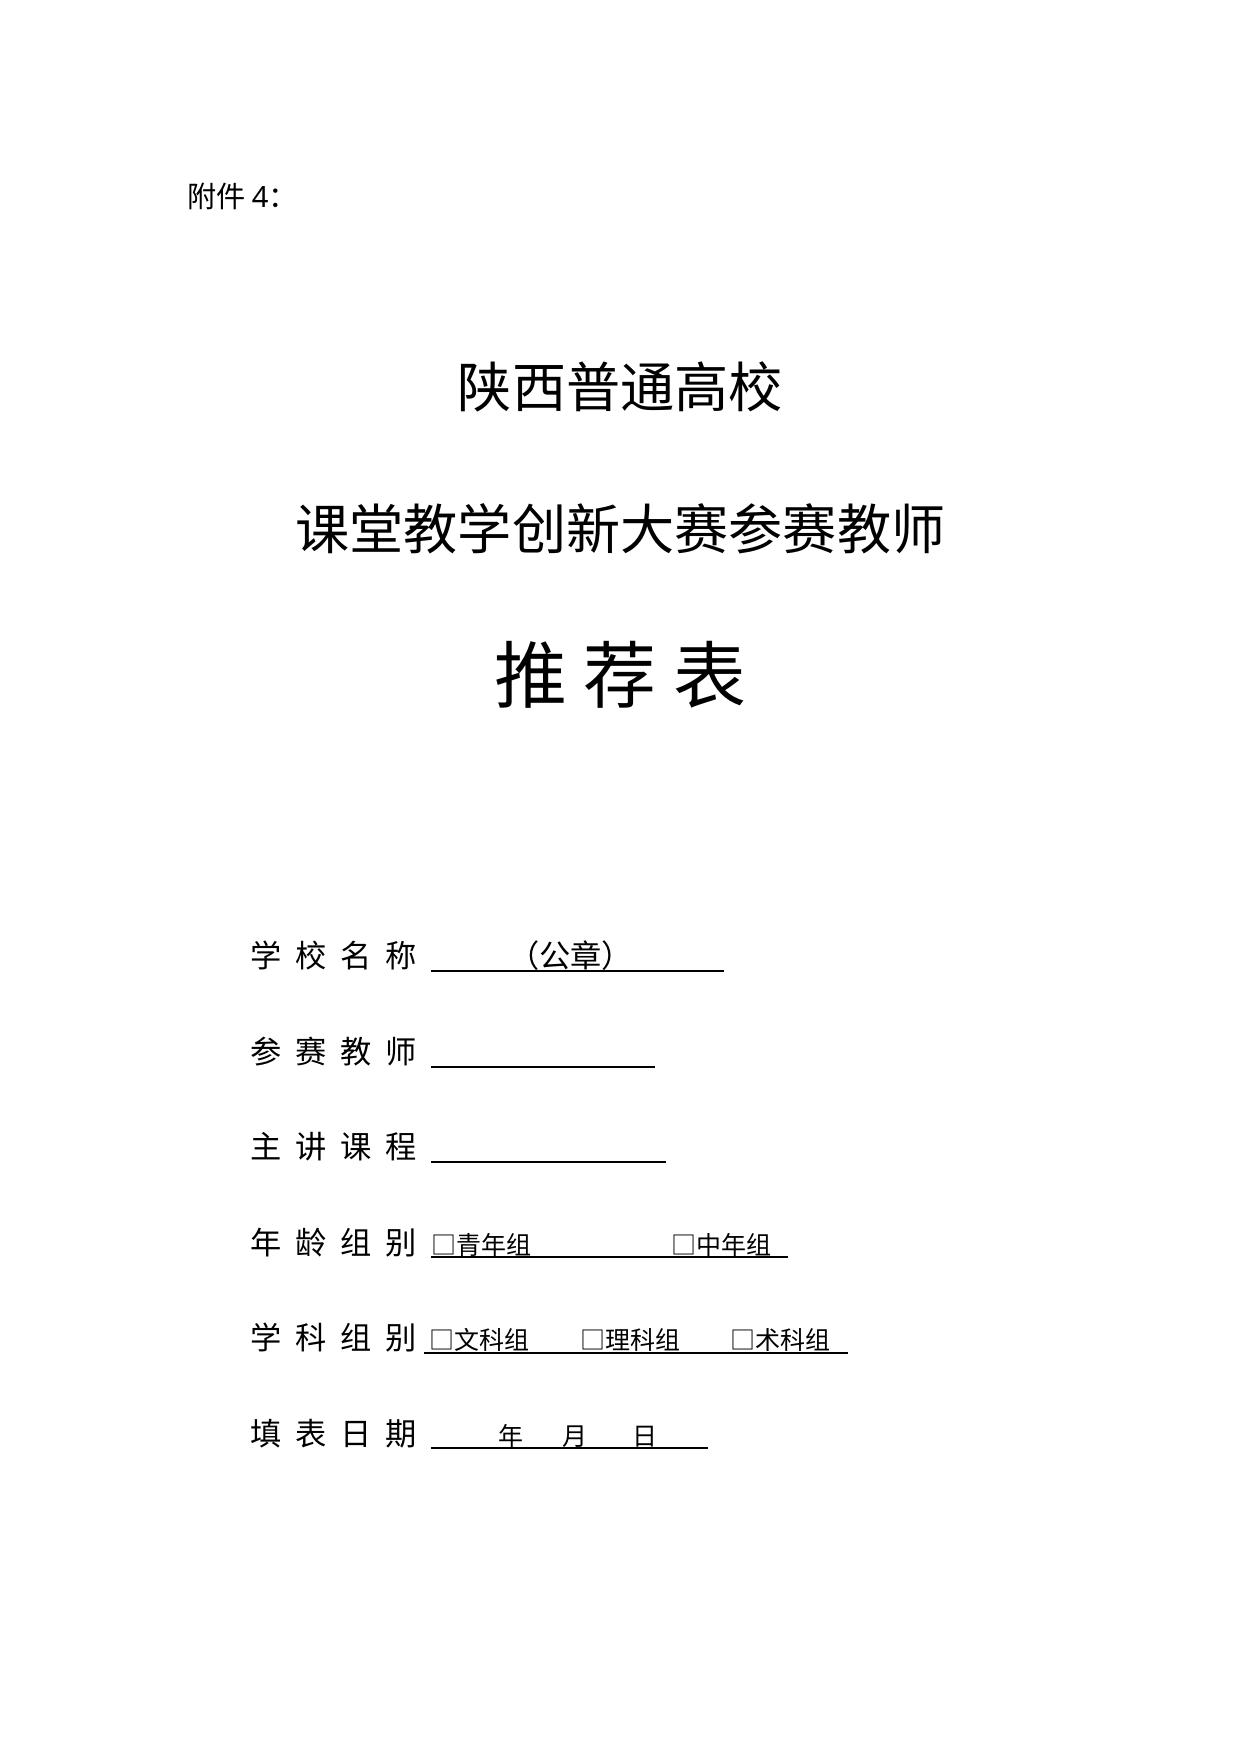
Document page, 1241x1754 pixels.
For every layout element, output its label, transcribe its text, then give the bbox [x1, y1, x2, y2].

text 主 讲 课 程 [187, 1112, 1053, 1177]
text 年 龄 组 别 □青年组 □中年组 [187, 1208, 1053, 1273]
text 学 校 名 称 （公章） [187, 921, 1053, 986]
text 课堂教学创新大赛参赛教师 [187, 477, 1053, 574]
text 附件4： [187, 162, 1053, 227]
text 填 表 日 期 年 月 日 [187, 1399, 1053, 1464]
text 陕西普通高校 [187, 336, 1053, 433]
text 推 荐 表 [187, 606, 1053, 736]
text 参 赛 教 师 [187, 1017, 1053, 1082]
text 学 科 组 别 □文科组 □理科组 □术科组 [187, 1303, 1053, 1368]
